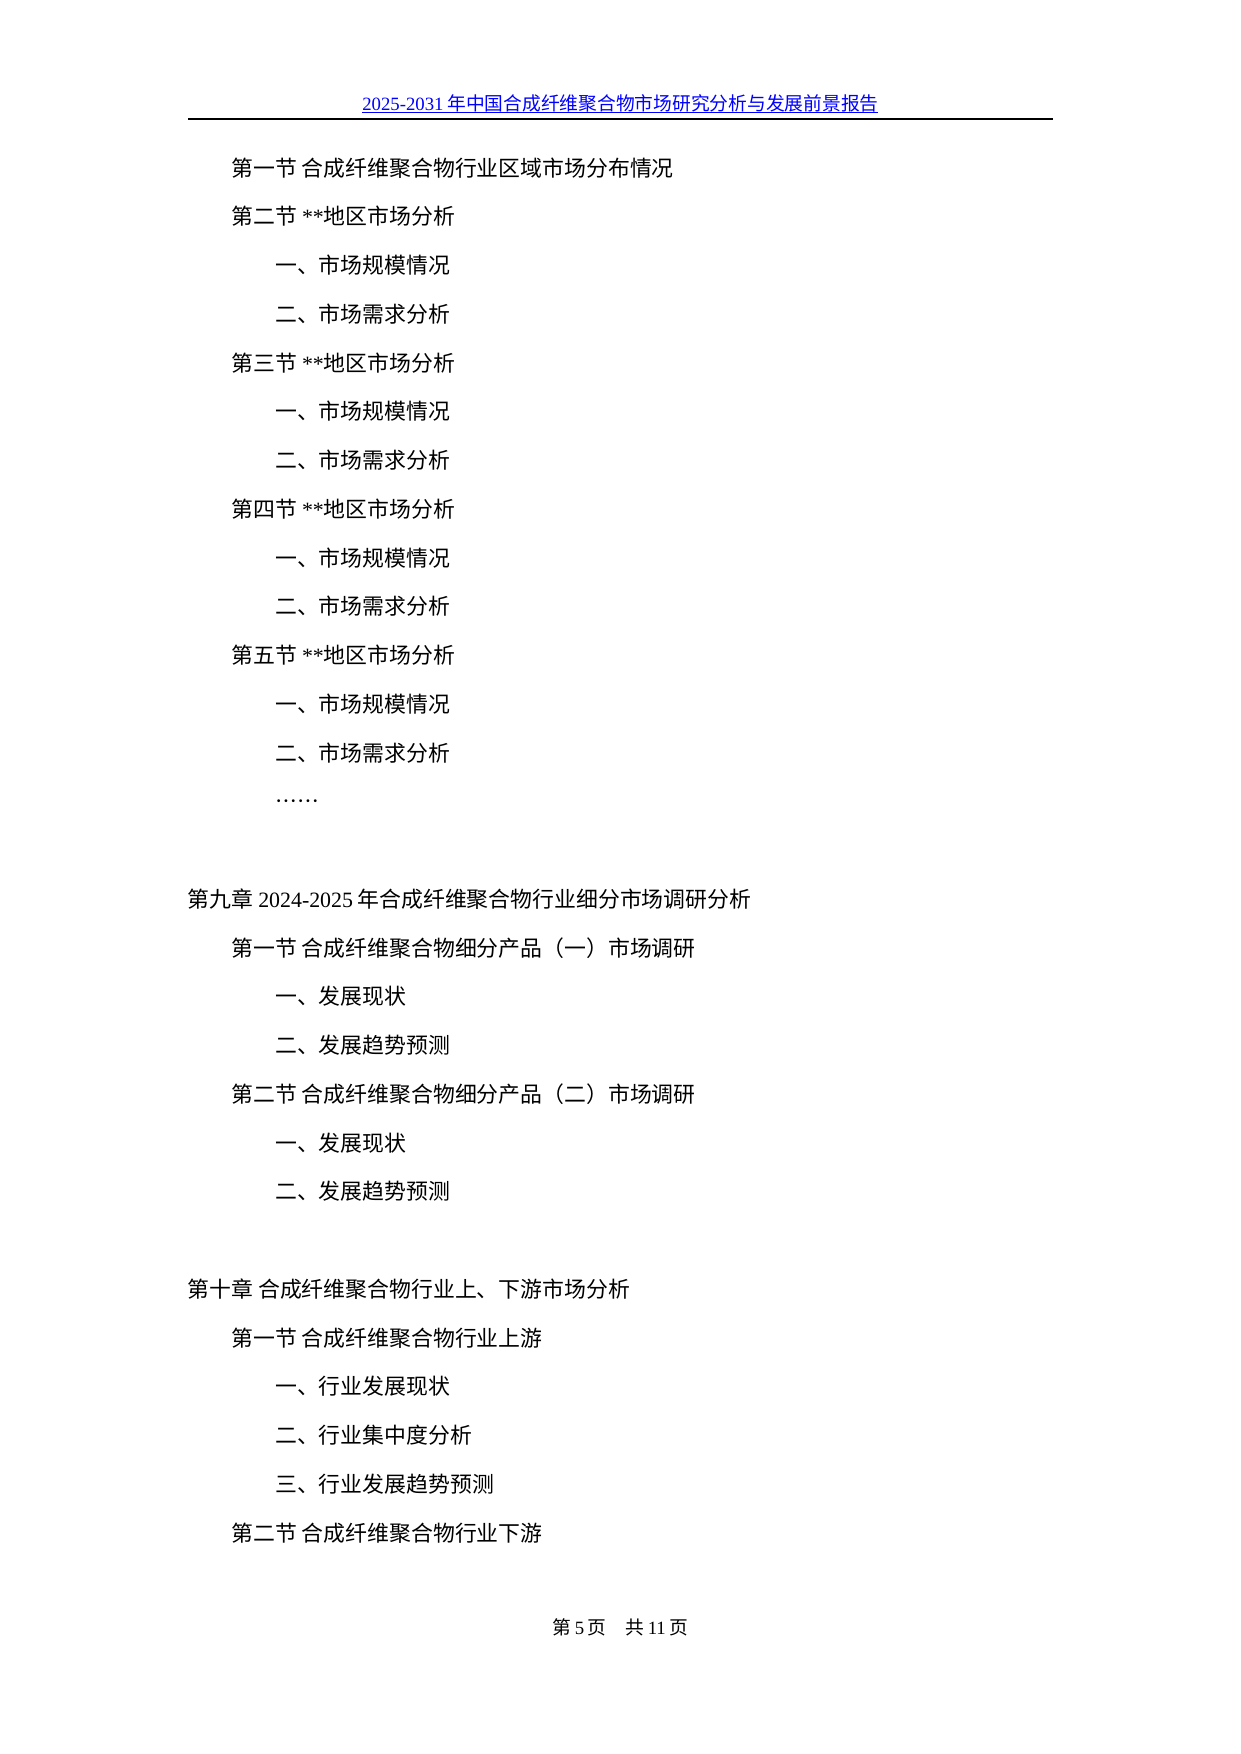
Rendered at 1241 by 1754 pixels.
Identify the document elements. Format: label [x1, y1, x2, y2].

text [187, 150, 1053, 1548]
